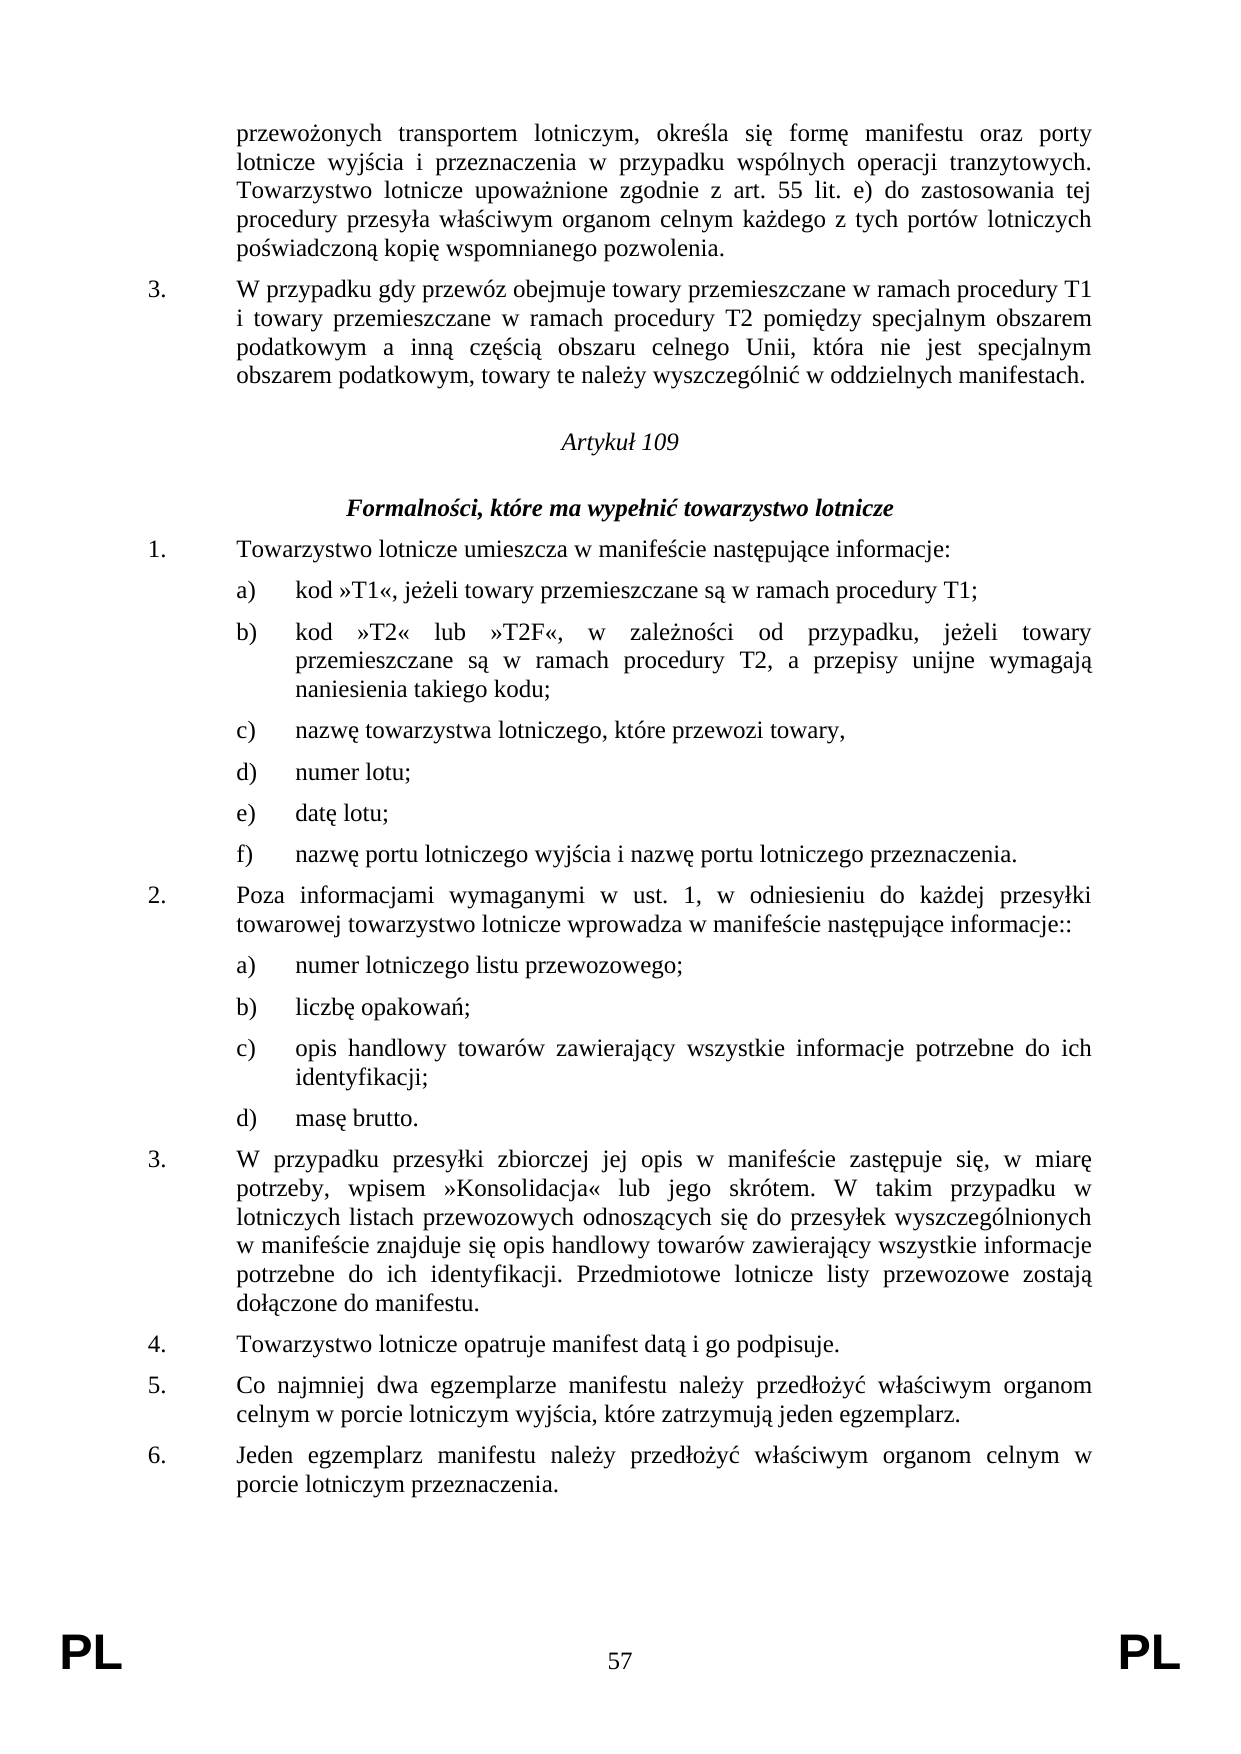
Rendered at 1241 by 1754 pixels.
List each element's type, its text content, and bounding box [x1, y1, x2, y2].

text c) nazwę towarzystwa lotniczego, które przewozi towary, [236, 716, 1093, 744]
text 4. Towarzystwo lotnicze opatruje manifest datą i go podpisuje. [148, 1329, 1093, 1358]
text 2. Poza informacjami wymaganymi w ust. 1, w odniesieniu do każdej przesyłki towarowej towarzystwo lotnicze wprowadza w manifeście następujące informacje:: [148, 881, 1093, 938]
text 6. Jeden egzemplarz manifestu należy przedłożyć właściwym organom celnym w porcie lotniczym przeznaczenia. [148, 1441, 1093, 1498]
text a) numer lotniczego listu przewozowego; [236, 951, 1093, 979]
text 1. Towarzystwo lotnicze umieszcza w manifeście następujące informacje: [148, 534, 1093, 563]
text b) kod »T2« lub »T2F«, w zależności od przypadku, jeżeli towary przemieszczane są w ramach procedury T2, a przepisy unijne wymagają naniesienia takiego kodu; [236, 617, 1093, 703]
text e) datę lotu; [236, 798, 1093, 827]
text Artykuł 109 [148, 427, 1093, 456]
text d) numer lotu; [236, 757, 1093, 786]
text 5. Co najmniej dwa egzemplarze manifestu należy przedłożyć właściwym organom celnym w porcie lotniczym wyjścia, które zatrzymują jeden egzemplarz. [148, 1371, 1093, 1428]
text Formalności, które ma wypełnić towarzystwo lotnicze [148, 493, 1093, 522]
text 3. W przypadku przesyłki zbiorczej jej opis w manifeście zastępuje się, w miarę potrzeby, wpisem »Konsolidacja« lub jego skrótem. W takim przypadku w lotniczych listach przewozowych odnoszących się do przesyłek wyszczególnionych w manifeście znajduje się opis handlowy towarów zawierający wszystkie informacje potrzebne do ich identyfikacji. Przedmiotowe lotnicze listy przewozowe zostają dołączone do manifestu. [148, 1144, 1093, 1317]
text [148, 118, 1093, 262]
text 3. W przypadku gdy przewóz obejmuje towary przemieszczane w ramach procedury T1 i towary przemieszczane w ramach procedury T2 pomiędzy specjalnym obszarem podatkowym a inną częścią obszaru celnego Unii, która nie jest specjalnym obszarem podatkowym, towary te należy wyszczególnić w oddzielnych manifestach. [148, 274, 1093, 389]
text c) opis handlowy towarów zawierający wszystkie informacje potrzebne do ich identyfikacji; [236, 1033, 1093, 1091]
text d) masę brutto. [236, 1103, 1093, 1132]
text f) nazwę portu lotniczego wyjścia i nazwę portu lotniczego przeznaczenia. [236, 839, 1093, 868]
text b) liczbę opakowań; [236, 992, 1093, 1021]
text a) kod »T1«, jeżeli towary przemieszczane są w ramach procedury T1; [236, 576, 1093, 604]
